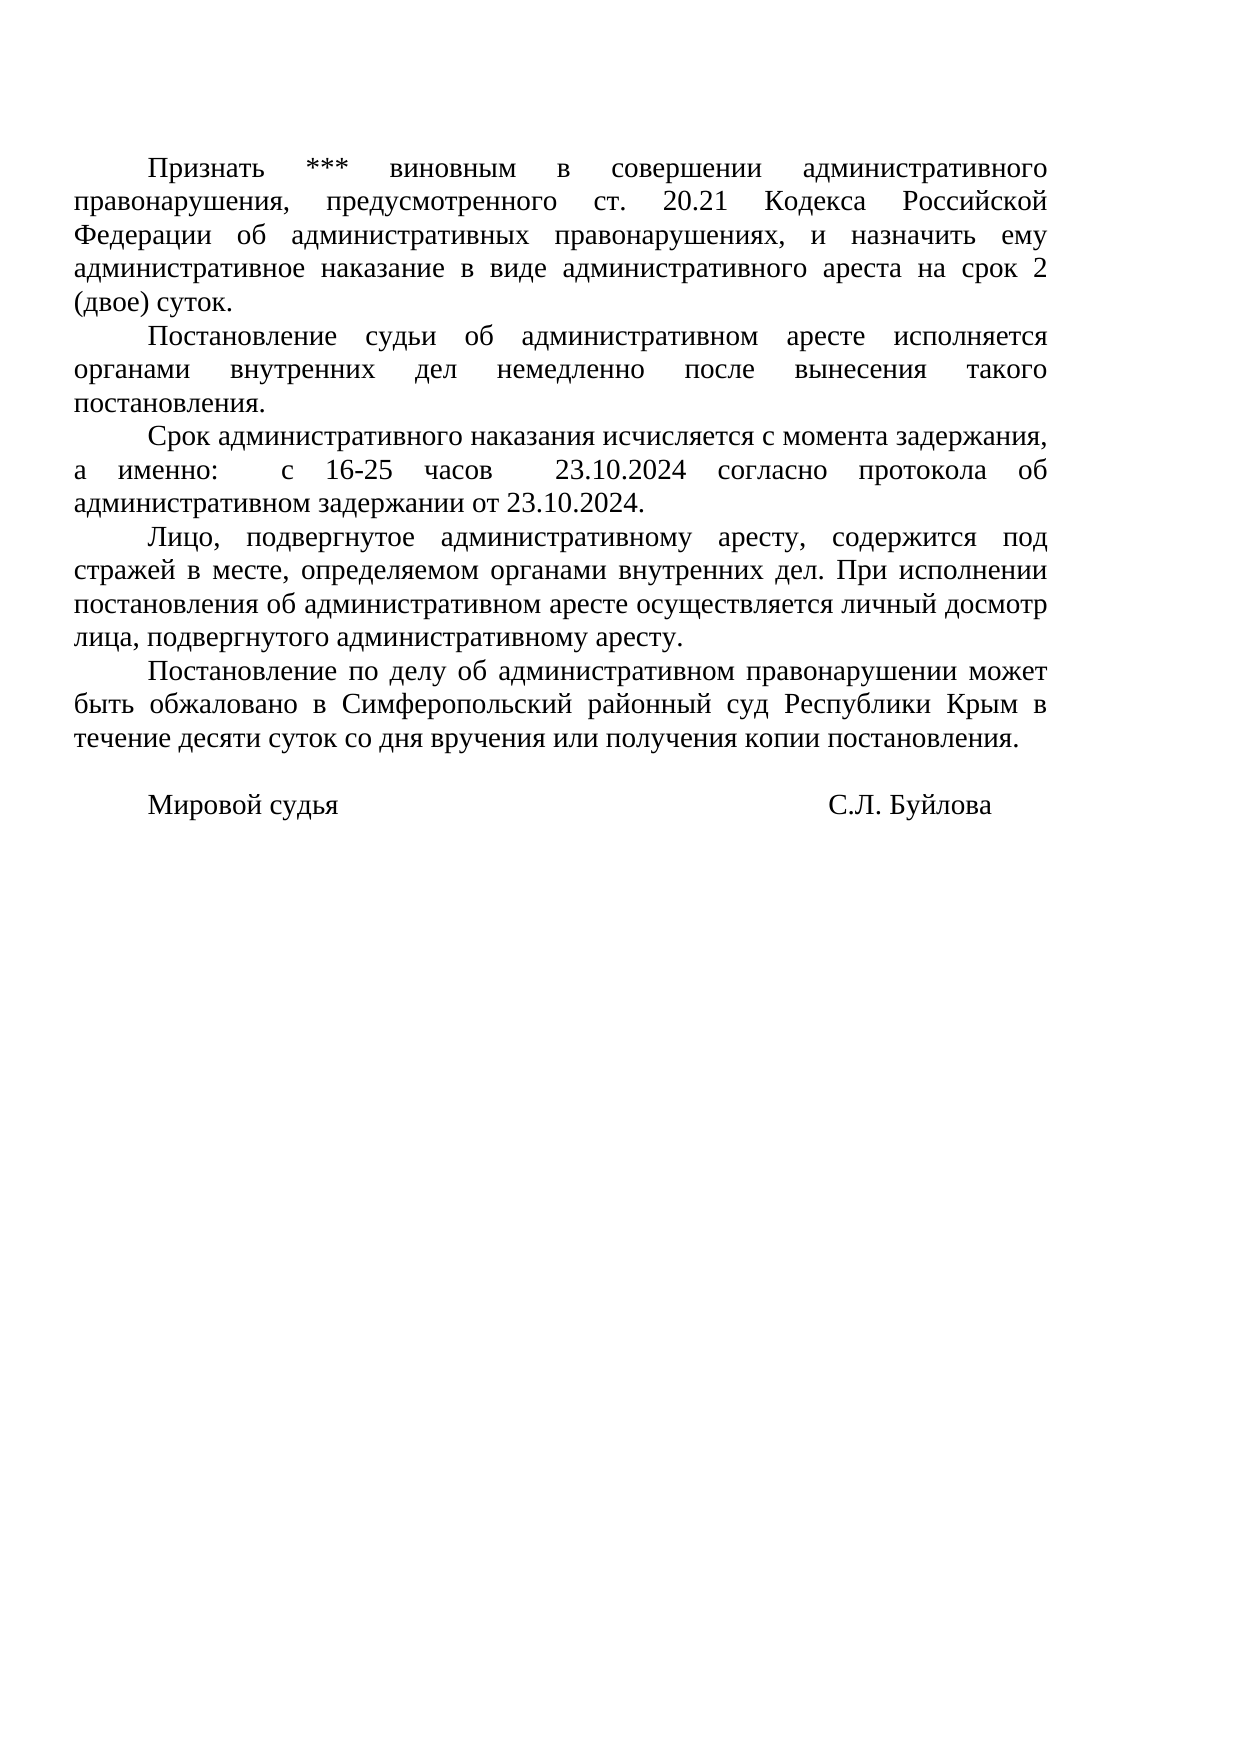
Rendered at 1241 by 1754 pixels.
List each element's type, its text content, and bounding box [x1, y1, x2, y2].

text Постановление судьи об административном аресте исполняется органами внутренних дел немедленно после вынесения такого постановления. [74, 318, 1048, 418]
text Срок административного наказания исчисляется с момента задержания, а именно: с 16-25 часов 23.10.2024 согласно протокола об административном задержании от 23.10.2024. [74, 418, 1048, 519]
text Лицо, подвергнутое административному аресту, содержится под стражей в месте, определяемом органами внутренних дел. При исполнении постановления об административном аресте осуществляется личный досмотр лица, подвергнутого административному аресту. [74, 519, 1048, 653]
text Мировой судья С.Л. Буйлова [74, 787, 1048, 821]
text Признать *** виновным в совершении административного правонарушения, предусмотренного ст. 20.21 Кодекса Российской Федерации об административных правонарушениях, и назначить ему административное наказание в виде административного ареста на срок 2 (двое) суток. [74, 150, 1048, 318]
text Постановление по делу об административном правонарушении может быть обжаловано в Симферопольский районный суд Республики Крым в течение десяти суток со дня вручения или получения копии постановления. [74, 653, 1048, 754]
